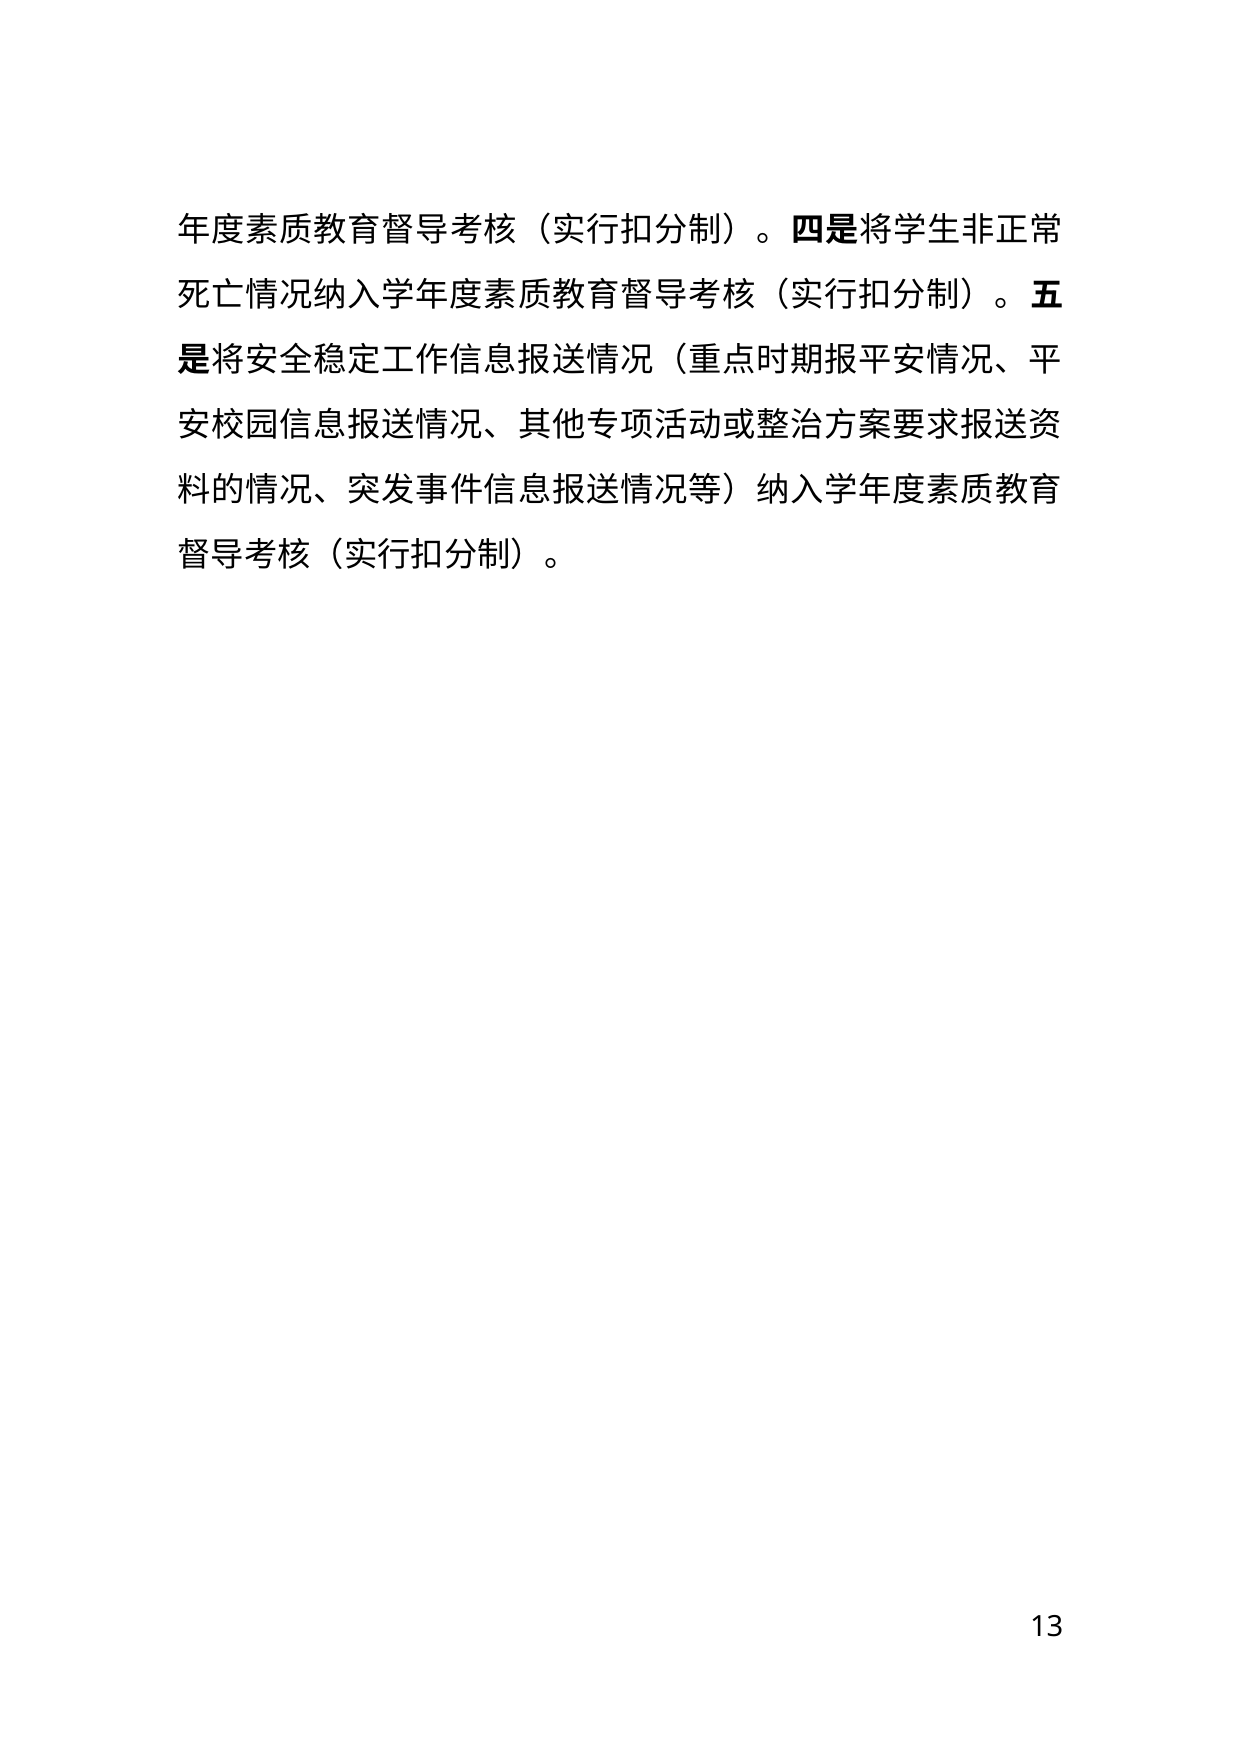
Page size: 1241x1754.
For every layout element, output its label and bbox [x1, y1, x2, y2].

text [177, 194, 1063, 584]
